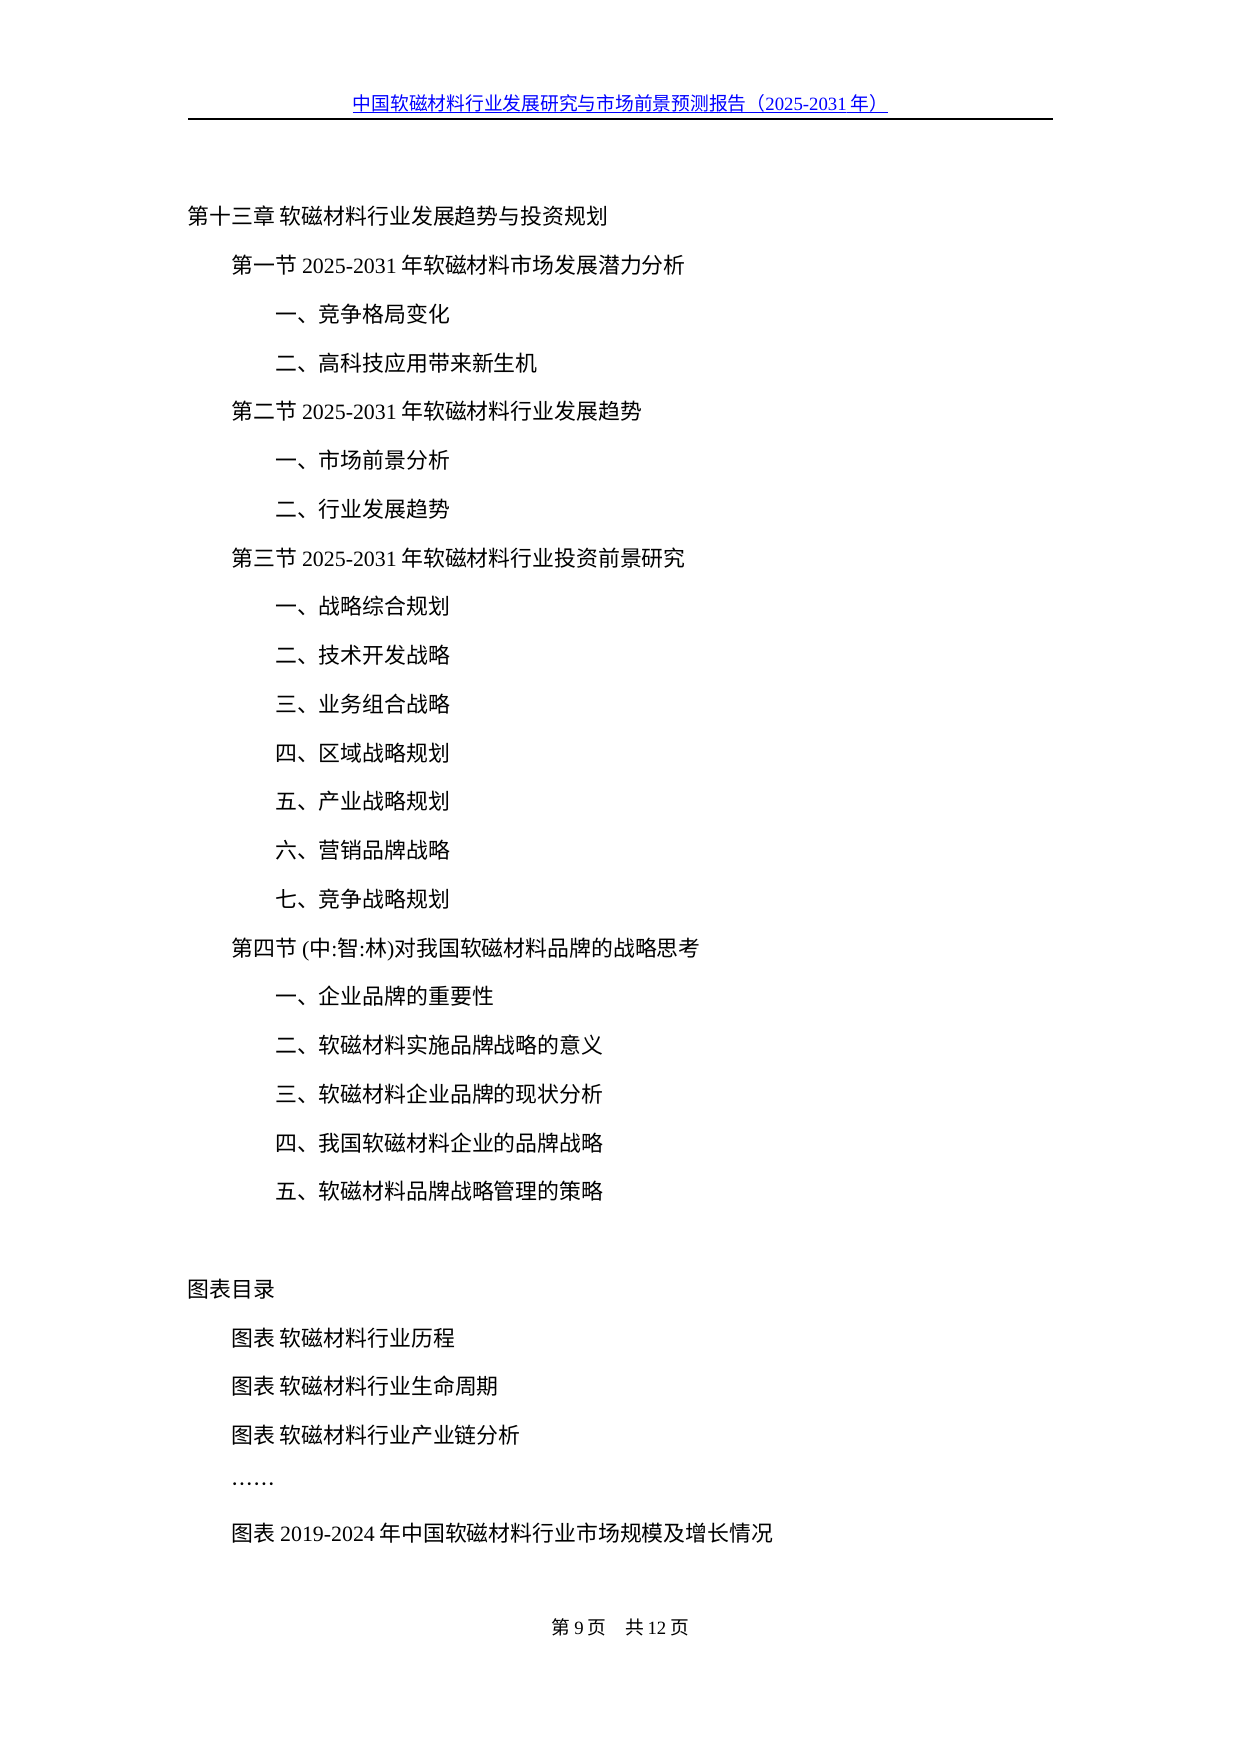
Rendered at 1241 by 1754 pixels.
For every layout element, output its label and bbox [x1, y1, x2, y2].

text [187, 150, 1053, 1548]
